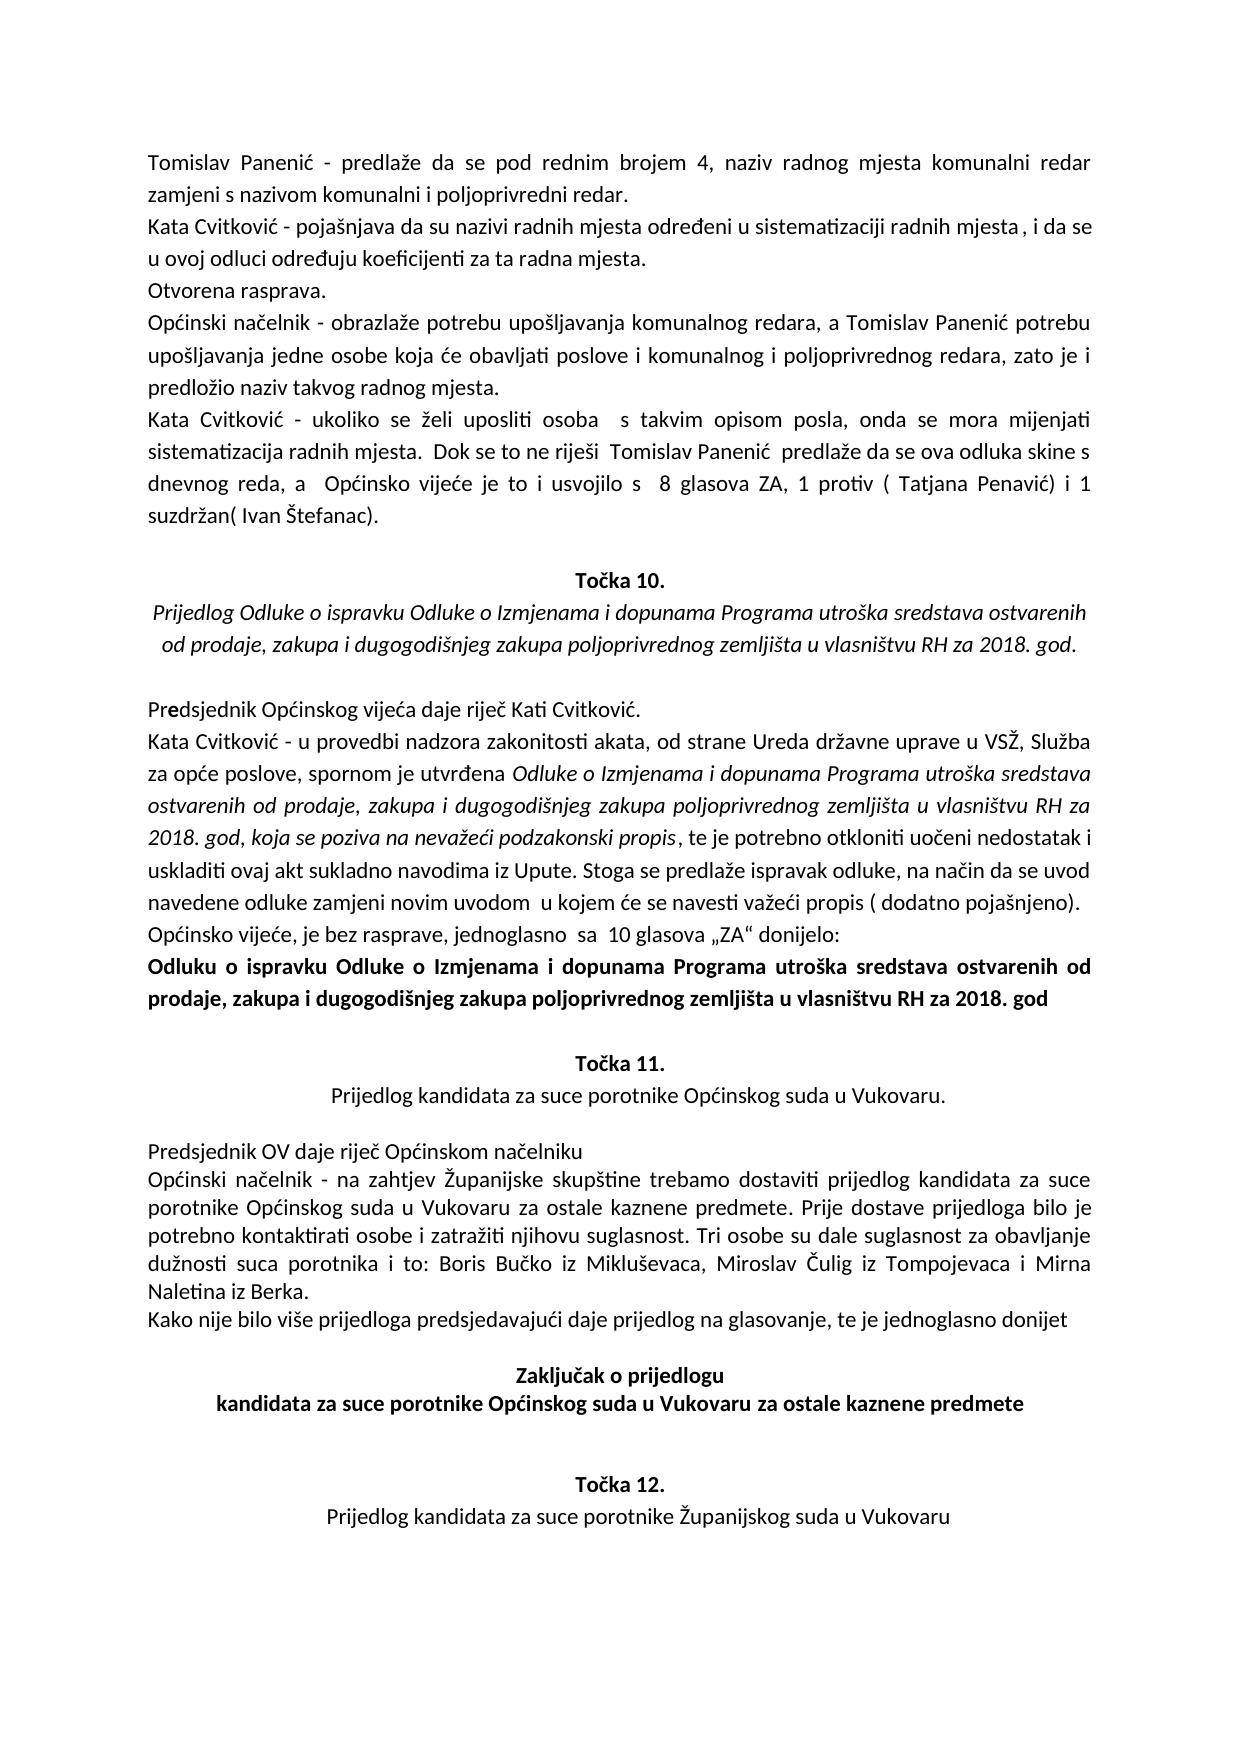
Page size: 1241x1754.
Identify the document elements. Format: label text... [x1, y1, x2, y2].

text Općinsko vijeće, je bez rasprave, jednoglasno sa 10 glasova „ZA“ donijelo: [148, 920, 1093, 948]
text Prijedlog Odluke o ispravku Odluke o Izmjenama i dopunama Programa utroška sredstava ostvarenih od prodaje, zakupa i dugogodišnjeg zakupa poljoprivrednog zemljišta u vlasništvu RH za 2018. god. [148, 598, 1093, 658]
text Općinski načelnik - obrazlaže potrebu upošljavanja komunalnog redara, a Tomislav Panenić potrebu upošljavanja jedne osobe koja će obavljati poslove i komunalnog i poljoprivrednog redara, zato je i predložio naziv takvog radnog mjesta. [148, 308, 1093, 401]
text Kata Cvitković - pojašnjava da su nazivi radnih mjesta određeni u sistematizaciji radnih mjesta, i da se u ovoj odluci određuju koeficijenti za ta radna mjesta. [148, 212, 1093, 272]
text Općinski načelnik - na zahtjev Županijske skupštine trebamo dostaviti prijedlog kandidata za suce porotnike Općinskog suda u Vukovaru za ostale kaznene predmete. Prije dostave prijedloga bilo je potrebno kontaktirati osobe i zatražiti njihovu suglasnost. Tri osobe su dale suglasnost za obavljanje dužnosti suca porotnika i to: Boris Bučko iz Mikluševaca, Miroslav Čulig iz Tompojevaca i Mirna Naletina iz Berka. [148, 1165, 1093, 1305]
text Otvorena rasprava. [148, 276, 1093, 304]
text kandidata za suce porotnike Općinskog suda u Vukovaru za ostale kaznene predmete [148, 1389, 1093, 1417]
text Kata Cvitković - u provedbi nadzora zakonitosti akata, od strane Ureda državne uprave u VSŽ, Služba za opće poslove, spornom je utvrđena Odluke o Izmjenama i dopunama Programa utroška sredstava ostvarenih od prodaje, zakupa i dugogodišnjeg zakupa poljoprivrednog zemljišta u vlasništvu RH za 2018. god, koja se poziva na nevažeći podzakonski propis, te je potrebno otkloniti uočeni nedostatak i uskladiti ovaj akt sukladno navodima iz Upute. Stoga se predlaže ispravak odluke, na način da se uvod navedene odluke zamjeni novim uvodom u kojem će se navesti važeći propis ( dodatno pojašnjeno). [148, 727, 1093, 916]
text Točka 11. [148, 1049, 1093, 1077]
text Predsjednik OV daje riječ Općinskom načelniku [148, 1137, 1093, 1165]
text Točka 10. [148, 566, 1093, 594]
text Kata Cvitković - ukoliko se želi uposliti osoba s takvim opisom posla, onda se mora mijenjati sistematizacija radnih mjesta. Dok se to ne riješi Tomislav Panenić predlaže da se ova odluka skine s dnevnog reda, a Općinsko vijeće je to i usvojilo s 8 glasova ZA, 1 protiv ( Tatjana Penavić) i 1 suzdržan( Ivan Štefanac). [148, 405, 1093, 530]
text Tomislav Panenić - predlaže da se pod rednim brojem 4, naziv radnog mjesta komunalni redar zamjeni s nazivom komunalni i poljoprivredni redar. [148, 148, 1093, 208]
text Odluku o ispravku Odluke o Izmjenama i dopunama Programa utroška sredstava ostvarenih od prodaje, zakupa i dugogodišnjeg zakupa poljoprivrednog zemljišta u vlasništvu RH za 2018. god [148, 952, 1093, 1012]
text Kako nije bilo više prijedloga predsjedavajući daje prijedlog na glasovanje, te je jednoglasno donijet [148, 1305, 1093, 1333]
text Zaključak o prijedlogu [148, 1361, 1093, 1389]
text Točka 12. [148, 1470, 1093, 1498]
text Predsjednik Općinskog vijeća daje riječ Kati Cvitković. [148, 695, 1093, 723]
text Prijedlog kandidata za suce porotnike Županijskog suda u Vukovaru [185, 1502, 1093, 1531]
text Prijedlog kandidata za suce porotnike Općinskog suda u Vukovaru. [185, 1081, 1093, 1109]
